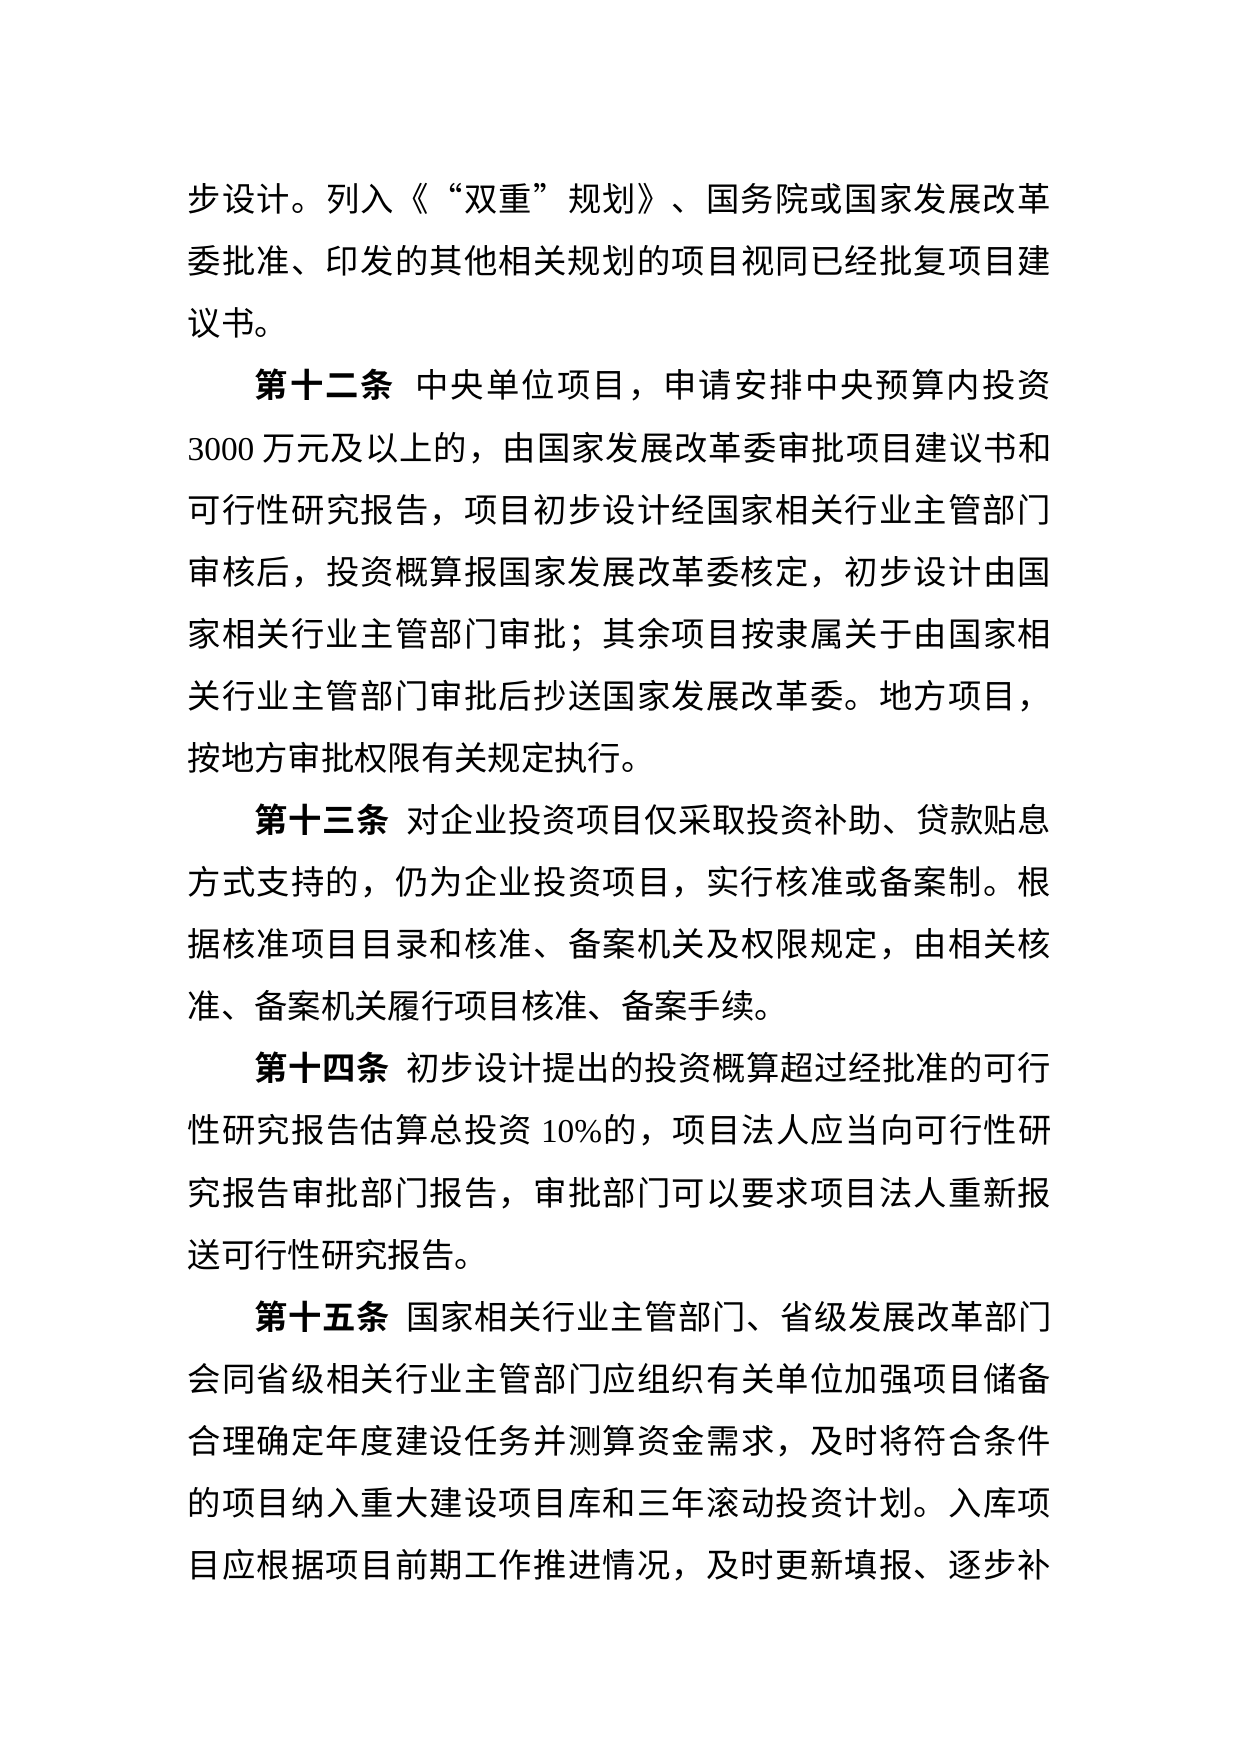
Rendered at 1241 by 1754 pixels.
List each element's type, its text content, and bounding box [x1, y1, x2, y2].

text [187, 1279, 1053, 1590]
text 第十三条 对企业投资项目仅采取投资补助、贷款贴息方式支持的，仍为企业投资项目，实行核准或备案制。根据核准项目目录和核准、备案机关及权限规定，由相关核准、备案机关履行项目核准、备案手续。 [187, 783, 1053, 1031]
text 第十二条 中央单位项目，申请安排中央预算内投资3000万元及以上的，由国家发展改革委审批项目建议书和可行性研究报告，项目初步设计经国家相关行业主管部门审核后，投资概算报国家发展改革委核定，初步设计由国家相关行业主管部门审批；其余项目按隶属关于由国家相关行业主管部门审批后抄送国家发展改革委。地方项目，按地方审批权限有关规定执行。 [187, 348, 1053, 783]
text 第十四条 初步设计提出的投资概算超过经批准的可行性研究报告估算总投资10%的，项目法人应当向可行性研究报告审批部门报告，审批部门可以要求项目法人重新报送可行性研究报告。 [187, 1031, 1053, 1279]
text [187, 162, 1053, 348]
